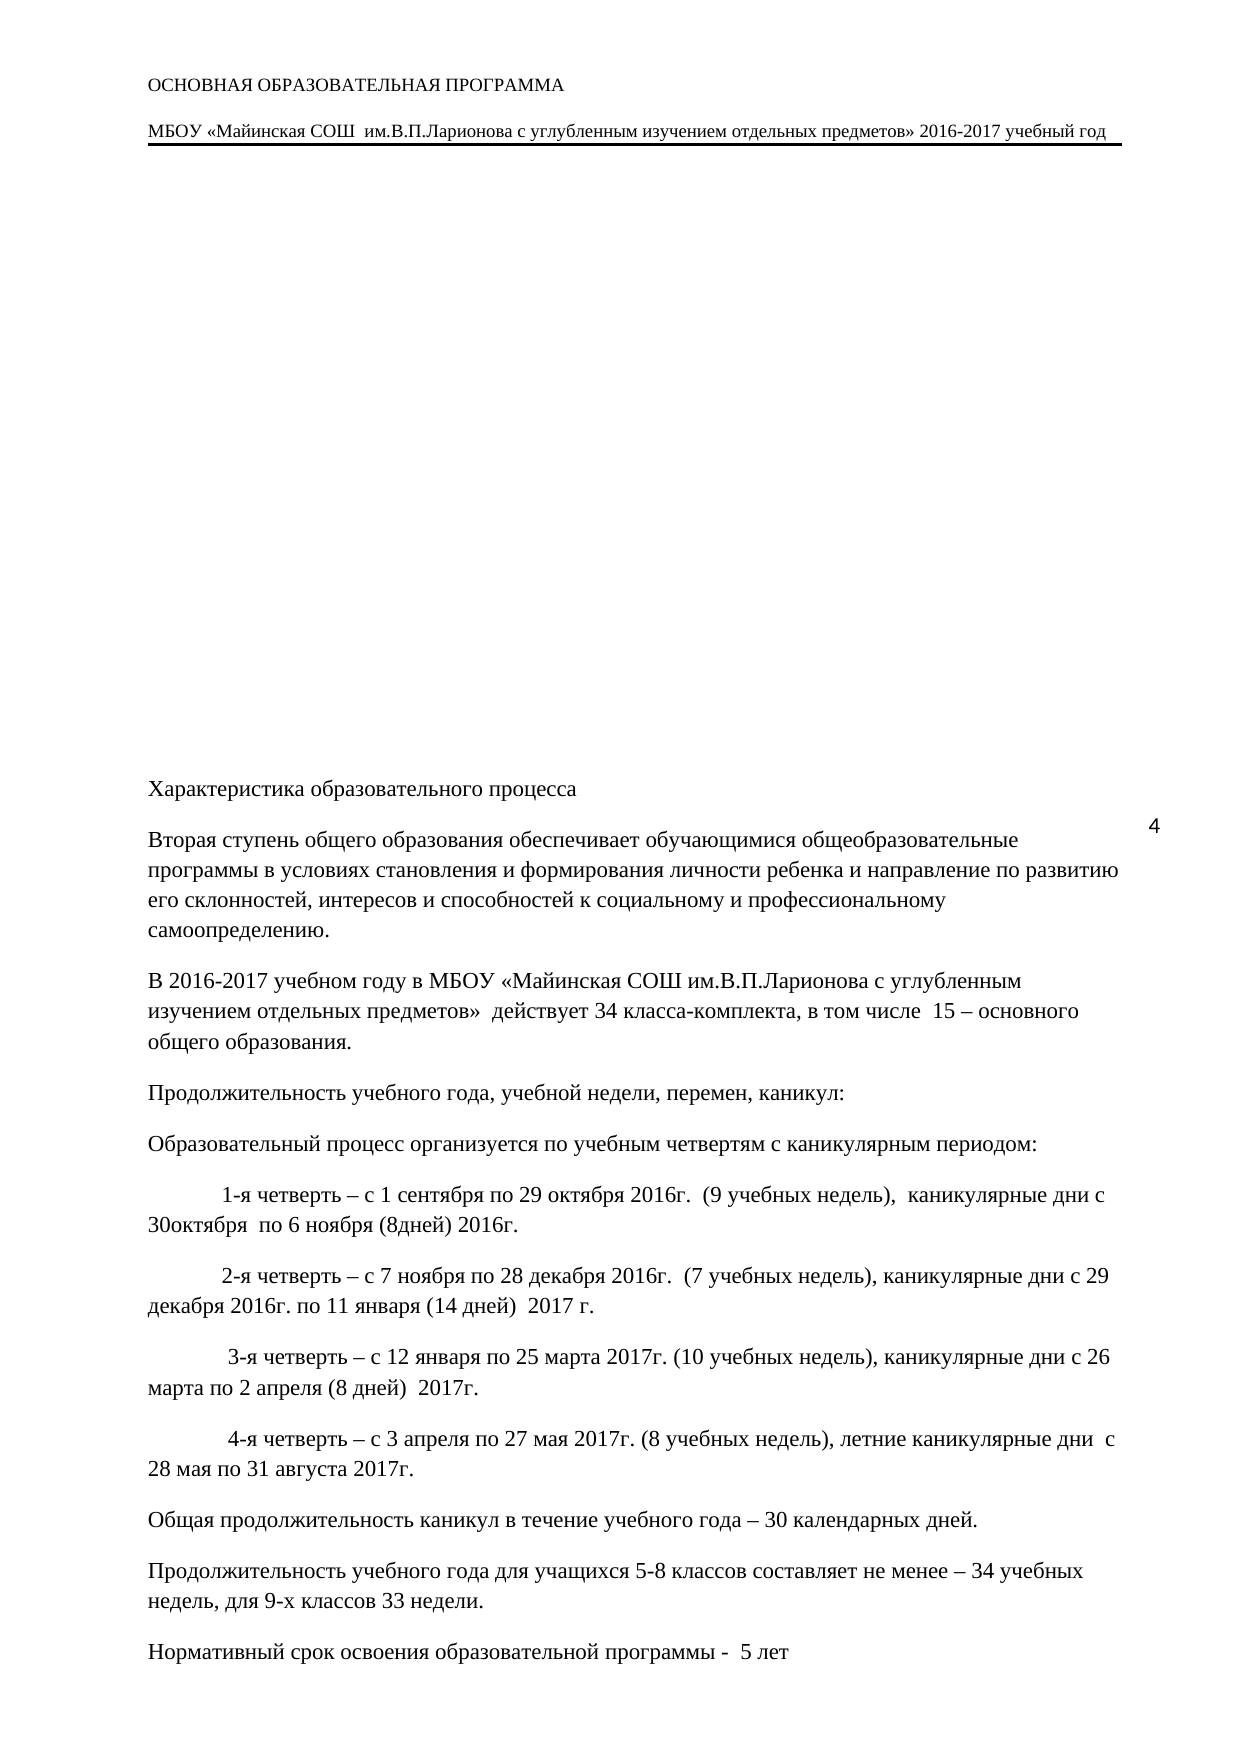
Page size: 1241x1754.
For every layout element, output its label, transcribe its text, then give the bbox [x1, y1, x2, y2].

text Продолжительность учебного года для учащихся 5-8 классов составляет не менее – 34 учебных недель, для 9-х классов 33 недели. [148, 1557, 1122, 1613]
text В 2016-2017 учебном году в МБОУ «Майинская СОШ им.В.П.Ларионова с углубленным изучением отдельных предметов» действует 34 класса-комплекта, в том числе 15 – основного общего образования. [148, 967, 1122, 1054]
text Нормативный срок освоения образовательной программы - 5 лет [148, 1638, 1122, 1664]
text 3-я четверть – с 12 января по 25 марта 2017г. (10 учебных недель), каникулярные дни с 26 марта по 2 апреля (8 дней) 2017г. [148, 1343, 1122, 1400]
text 2-я четверть – с 7 ноября по 28 декабря 2016г. (7 учебных недель), каникулярные дни с 29 декабря 2016г. по 11 января (14 дней) 2017 г. [148, 1262, 1122, 1319]
text 1-я четверть – с 1 сентября по 29 октября 2016г. (9 учебных недель), каникулярные дни с 30октября по 6 ноября (8дней) 2016г. [148, 1181, 1122, 1237]
text Вторая ступень общего образования обеспечивает обучающимися общеобразовательные программы в условиях становления и формирования личности ребенка и направление по развитию его склонностей, интересов и способностей к социальному и профессиональному самоопределению. [148, 826, 1122, 943]
text 4-я четверть – с 3 апреля по 27 мая 2017г. (8 учебных недель), летние каникулярные дни с 28 мая по 31 августа 2017г. [148, 1425, 1122, 1481]
text Характеристика образовательного процесса [148, 775, 1122, 801]
text Образовательный процесс организуется по учебным четвертям с каникулярным периодом: [148, 1130, 1122, 1156]
text Общая продолжительность каникул в течение учебного года – 30 календарных дней. [148, 1506, 1122, 1532]
text Продолжительность учебного года, учебной недели, перемен, каникул: [148, 1079, 1122, 1105]
